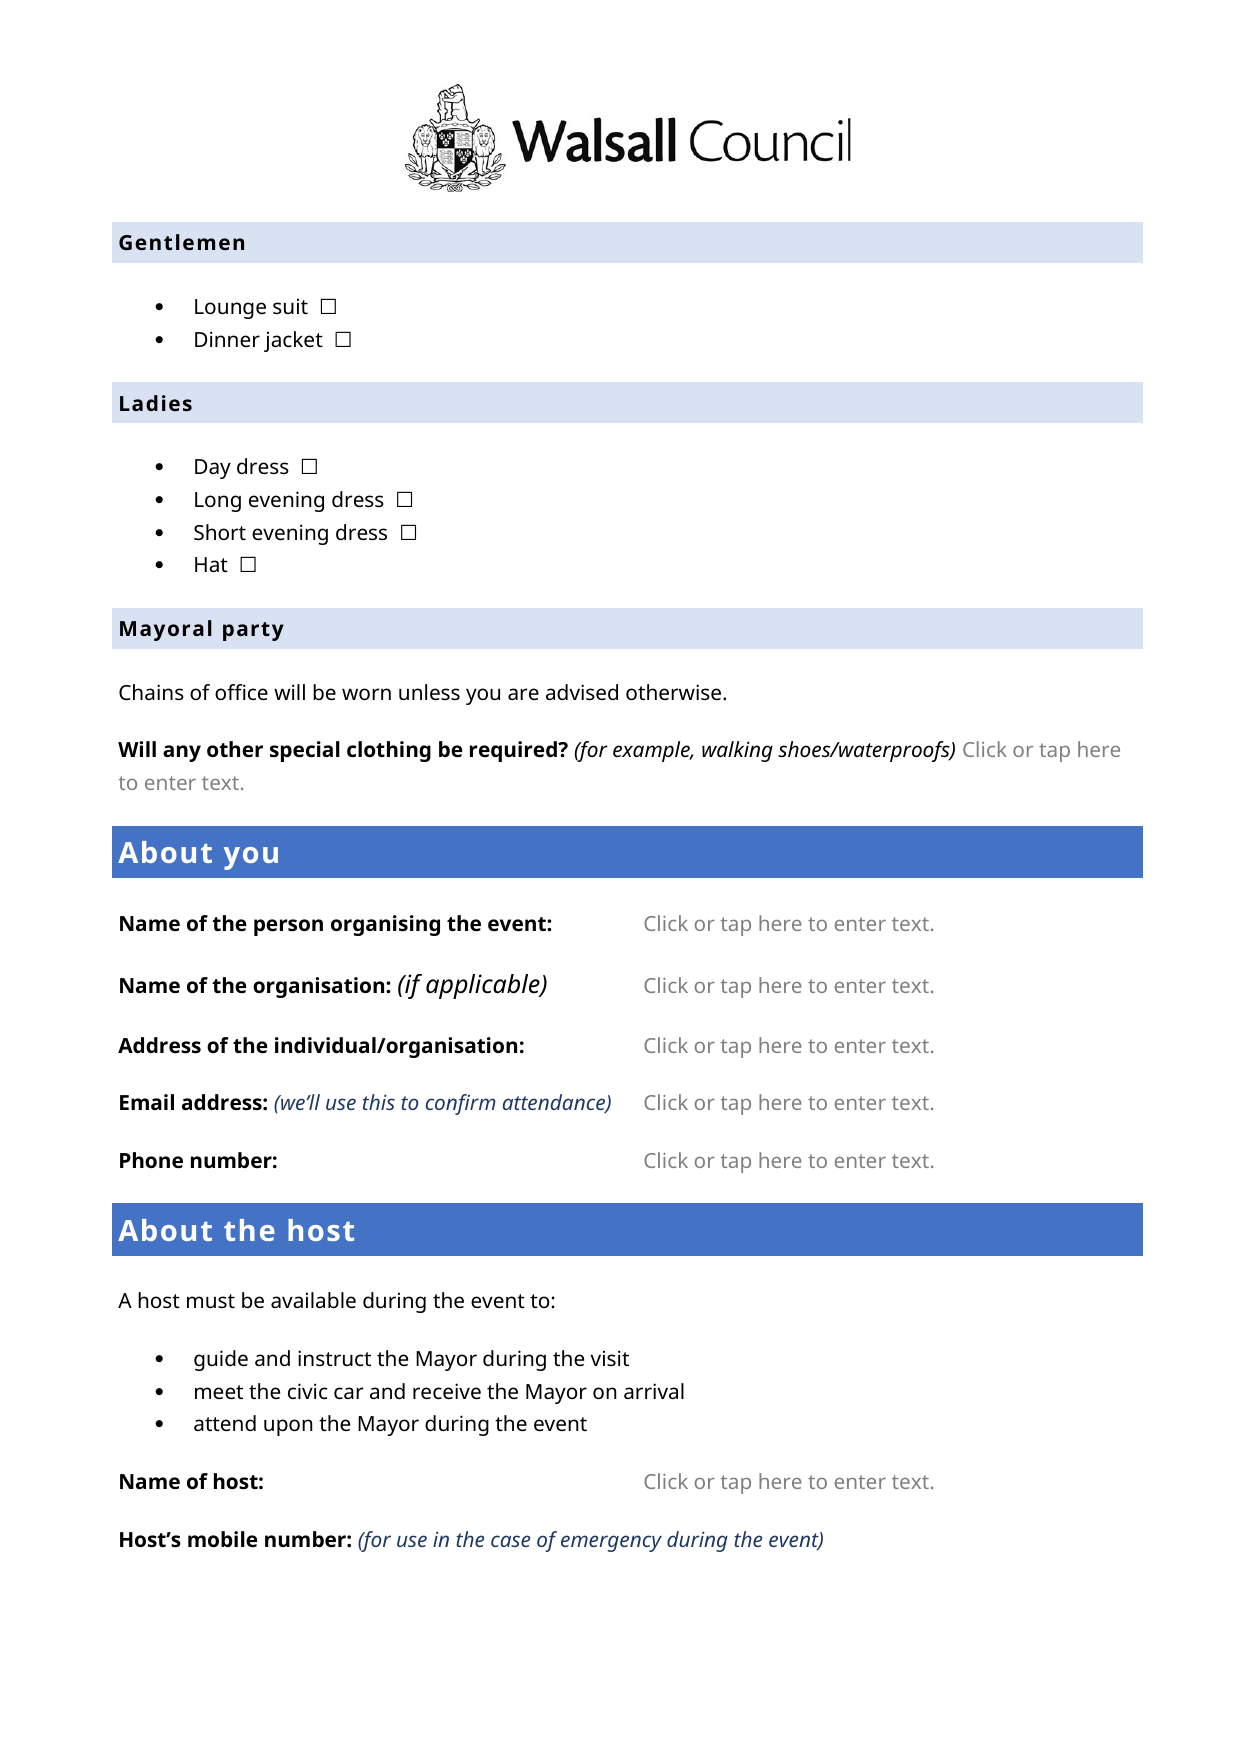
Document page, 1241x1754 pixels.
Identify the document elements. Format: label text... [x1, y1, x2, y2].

list guide and instruct the Mayor during the visit [156, 1344, 1137, 1373]
text Will any other special clothing be required? (for example, walking shoes/waterproofs) [118, 736, 1137, 797]
text Host’s mobile number: (for use in the case of emergency during the event) [118, 1525, 1137, 1553]
text Phone number: [118, 1146, 1137, 1174]
text Name of the person organising the event: [118, 909, 1137, 937]
text Chains of office will be worn unless you are advised otherwise. [118, 678, 1137, 706]
list meet the civic car and receive the Mayor on arrival [156, 1377, 1137, 1405]
text Address of the individual/organisation: [118, 1031, 1137, 1059]
text Name of the organisation: (if applicable) [118, 967, 1137, 1001]
text Gentlemen [118, 228, 1137, 257]
subtitle About the host [118, 1210, 1137, 1249]
text Email address: (we’ll use this to confirm attendance) [118, 1088, 1137, 1117]
text Mayoral party [118, 614, 1137, 643]
subtitle About you [118, 832, 1137, 872]
text A host must be available during the event to: [118, 1287, 1137, 1315]
list Short evening dress [156, 518, 1137, 546]
list Day dress [156, 452, 1137, 481]
list attend upon the Mayor during the event [156, 1409, 1137, 1438]
list Long evening dress [156, 485, 1137, 513]
list Dinner jacket [156, 325, 1137, 353]
text Name of host: [118, 1467, 1137, 1496]
text Ladies [118, 389, 1137, 417]
list Lounge suit [156, 292, 1137, 321]
list Hat [156, 550, 1137, 579]
picture [404, 84, 851, 192]
